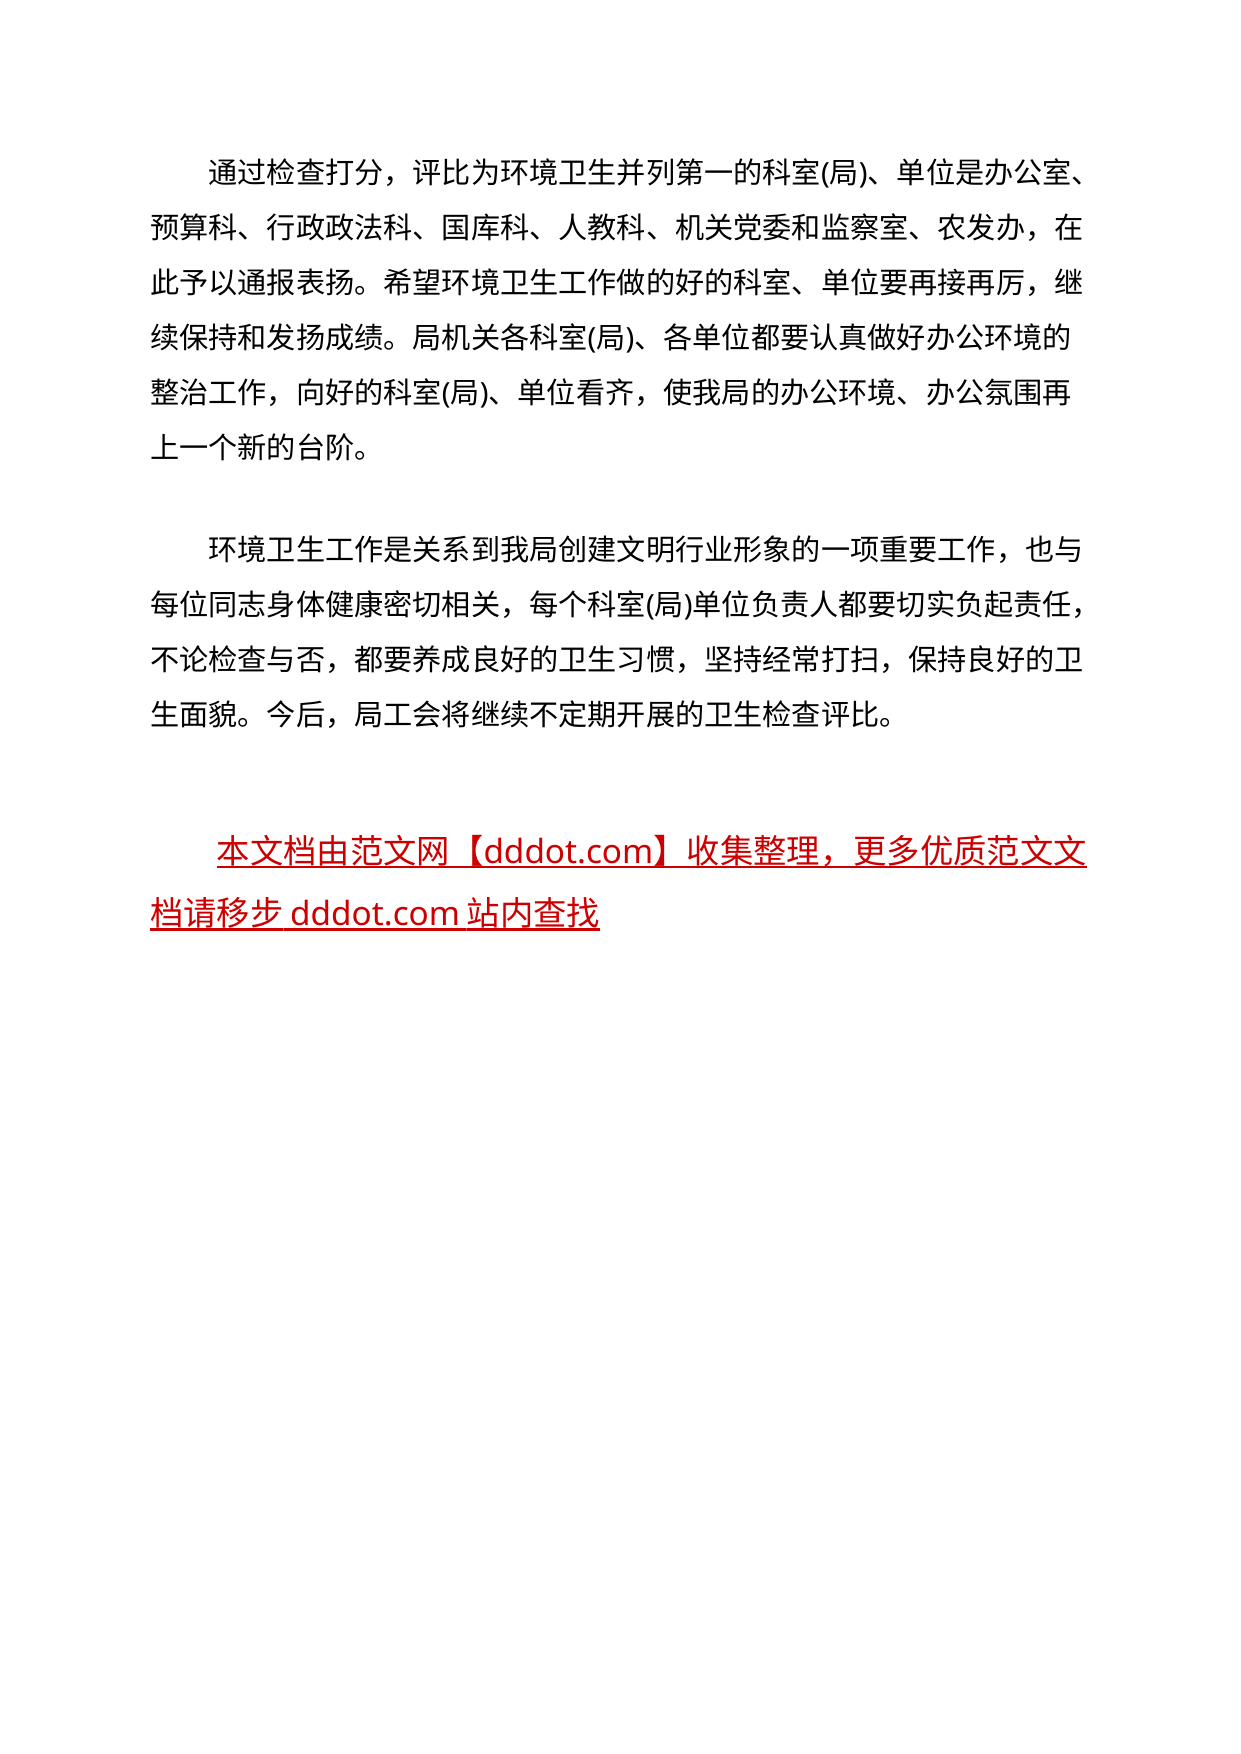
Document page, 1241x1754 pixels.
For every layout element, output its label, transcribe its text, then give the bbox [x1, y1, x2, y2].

text 本文档由范文网【dddot.com】收集整理，更多优质范文文档请移步dddot.com站内查找 [150, 824, 1090, 936]
text 通过检查打分，评比为环境卫生并列第一的科室(局)、单位是办公室、预算科、行政政法科、国库科、人教科、机关党委和监察室、农发办，在此予以通报表扬。希望环境卫生工作做的好的科室、单位要再接再厉，继续保持和发扬成绩。局机关各科室(局)、各单位都要认真做好办公环境的整治工作，向好的科室(局)、单位看齐，使我局的办公环境、办公氛围再上一个新的台阶。 [150, 150, 1090, 467]
text 环境卫生工作是关系到我局创建文明行业形象的一项重要工作，也与每位同志身体健康密切相关，每个科室(局)单位负责人都要切实负起责任，不论检查与否，都要养成良好的卫生习惯，坚持经常打扫，保持良好的卫生面貌。今后，局工会将继续不定期开展的卫生检查评比。 [150, 527, 1090, 734]
